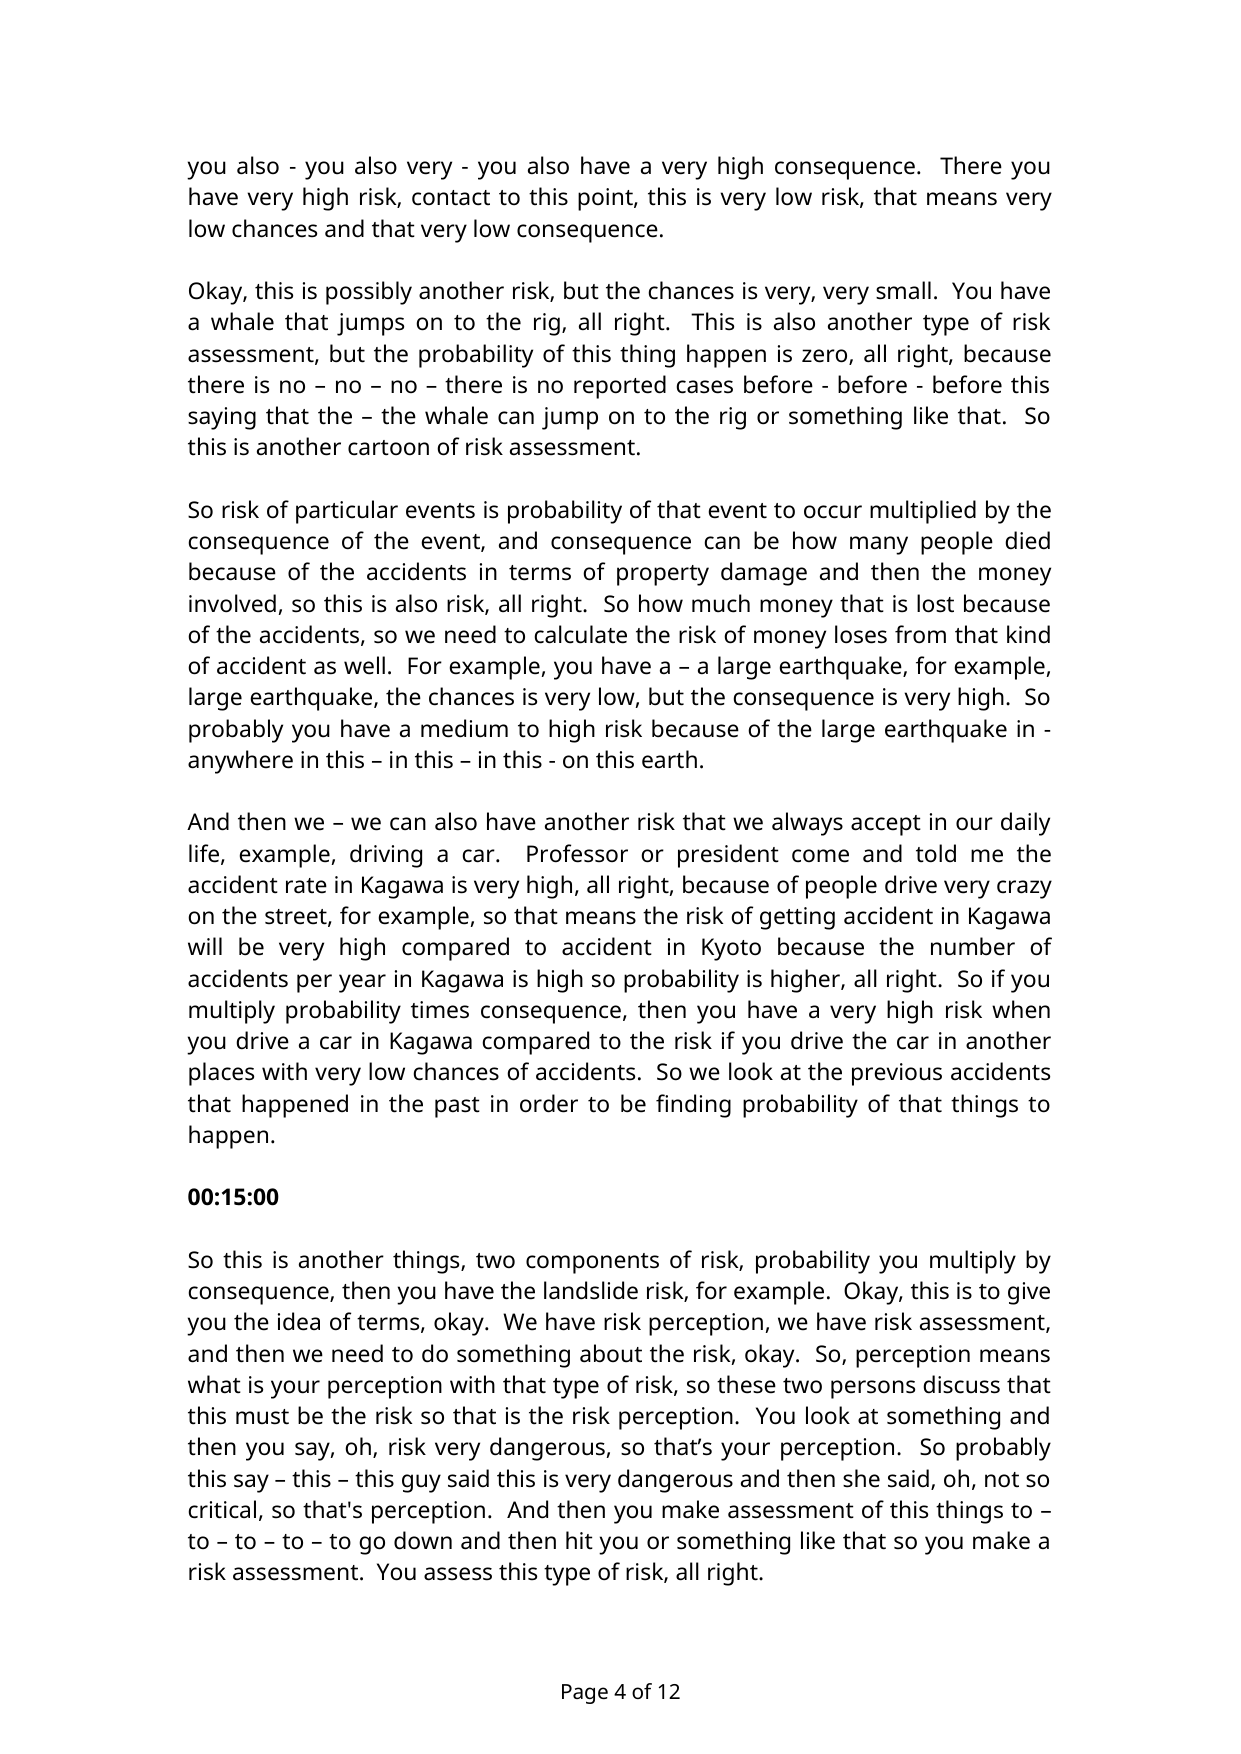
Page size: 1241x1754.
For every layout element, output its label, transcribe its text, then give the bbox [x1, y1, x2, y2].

text So risk of particular events is probability of that event to occur multiplied by the consequence of the event, and consequence can be how many people died because of the accidents in terms of property damage and then the money involved, so this is also risk, all right. So how much money that is lost because of the accidents, so we need to calculate the risk of money loses from that kind of accident as well. For example, you have a – a large earthquake, for example, large earthquake, the chances is very low, but the consequence is very high. So probably you have a medium to high risk because of the large earthquake in - anywhere in this – in this – in this - on this earth. [187, 494, 1053, 775]
text Okay, this is possibly another risk, but the chances is very, very small. You have a whale that jumps on to the rig, all right. This is also another type of risk assessment, but the probability of this thing happen is zero, all right, because there is no – no – no – there is no reported cases before - before - before this saying that the – the whale can jump on to the rig or something like that. So this is another cartoon of risk assessment. [187, 275, 1053, 462]
text 00:15:00 [187, 1181, 1053, 1212]
text And then we – we can also have another risk that we always accept in our daily life, example, driving a car. Professor or president come and told me the accident rate in Kagawa is very high, all right, because of people drive very crazy on the street, for example, so that means the risk of getting accident in Kagawa will be very high compared to accident in Kyoto because the number of accidents per year in Kagawa is high so probability is higher, all right. So if you multiply probability times consequence, then you have a very high risk when you drive a car in Kagawa compared to the risk if you drive the car in another places with very low chances of accidents. So we look at the previous accidents that happened in the past in order to be finding probability of that things to happen. [187, 806, 1053, 1150]
text So this is another things, two components of risk, probability you multiply by consequence, then you have the landslide risk, for example. Okay, this is to give you the idea of terms, okay. We have risk perception, we have risk assessment, and then we need to do something about the risk, okay. So, perception means what is your perception with that type of risk, so these two persons discuss that this must be the risk so that is the risk perception. You look at something and then you say, oh, risk very dangerous, so that’s your perception. So probably this say – this – this guy said this is very dangerous and then she said, oh, not so critical, so that's perception. And then you make assessment of this things to – to – to – to – to go down and then hit you or something like that so you make a risk assessment. You assess this type of risk, all right. [187, 1244, 1053, 1587]
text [187, 150, 1053, 244]
